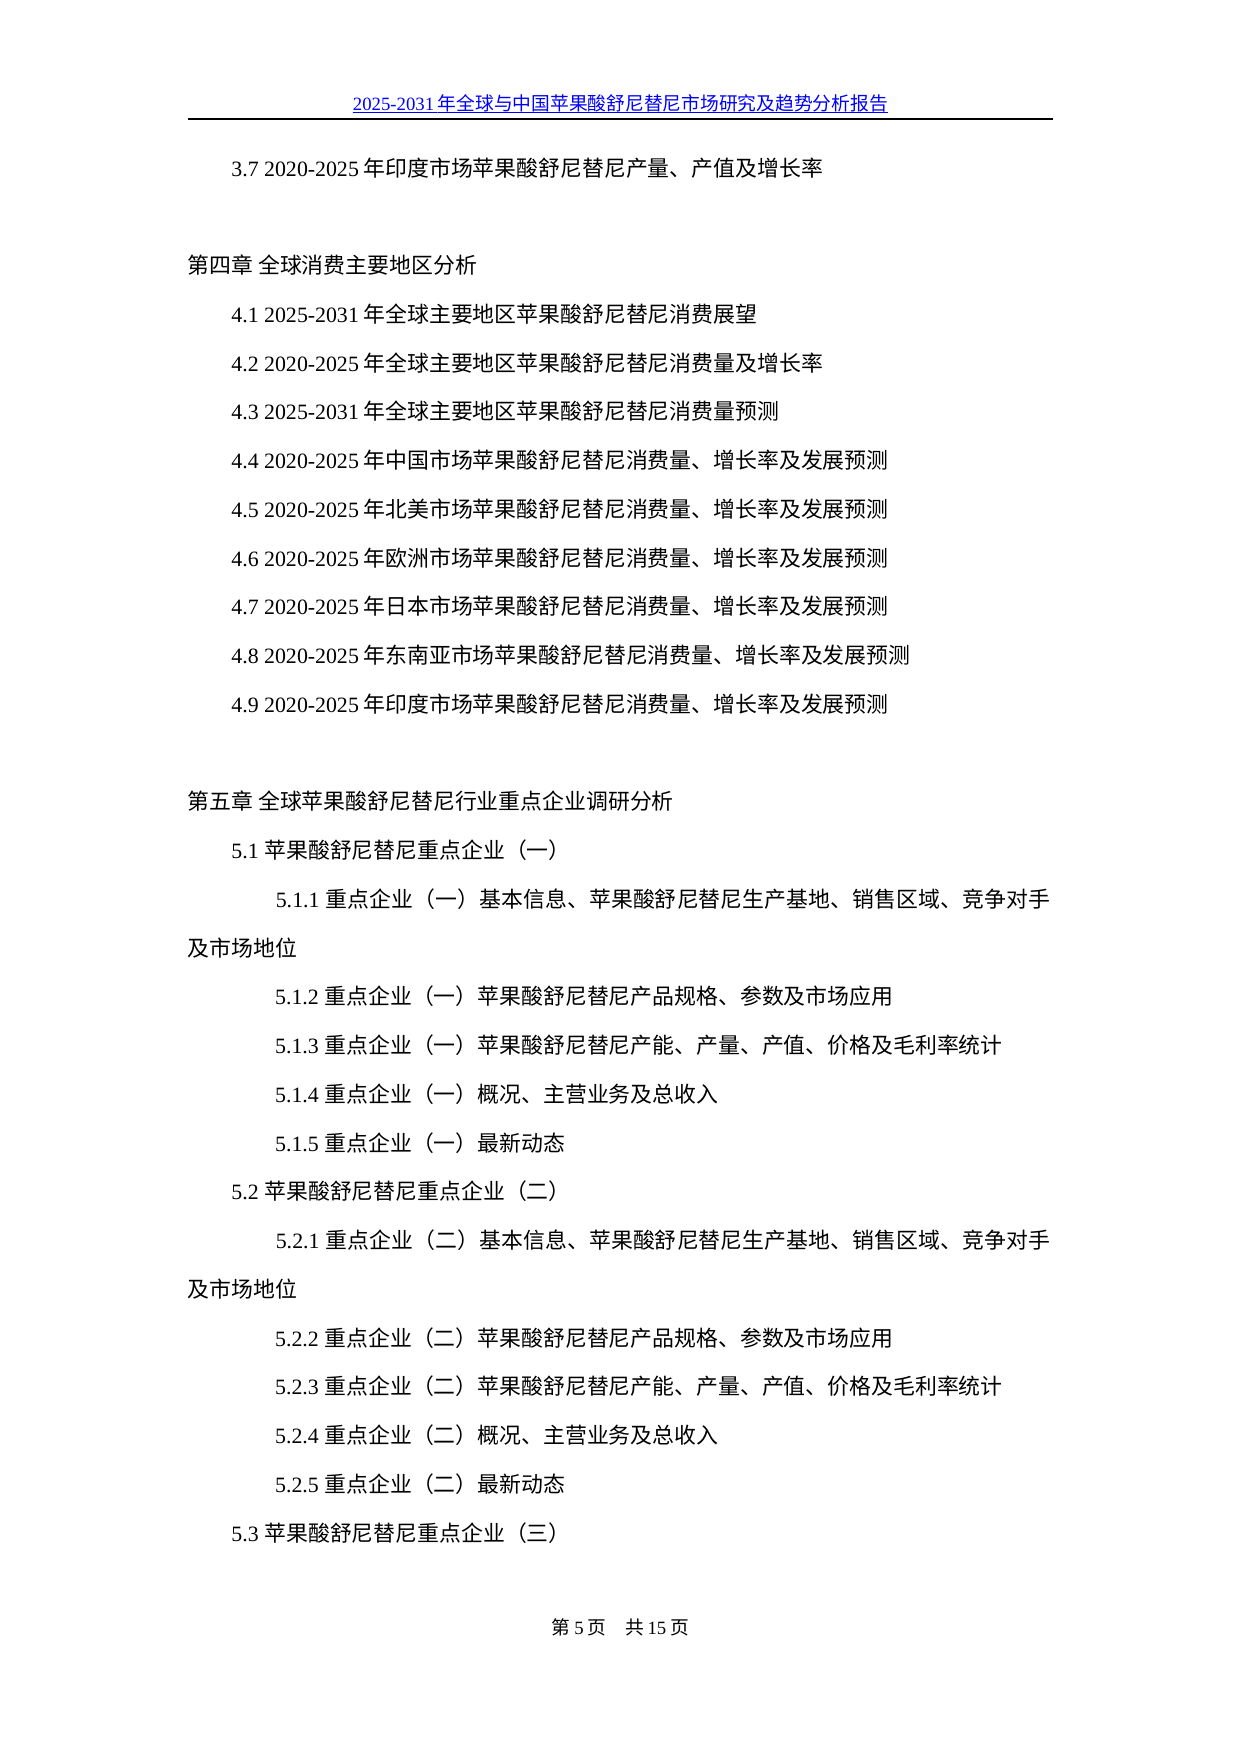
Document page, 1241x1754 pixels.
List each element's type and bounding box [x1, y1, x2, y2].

text [187, 150, 1053, 1548]
